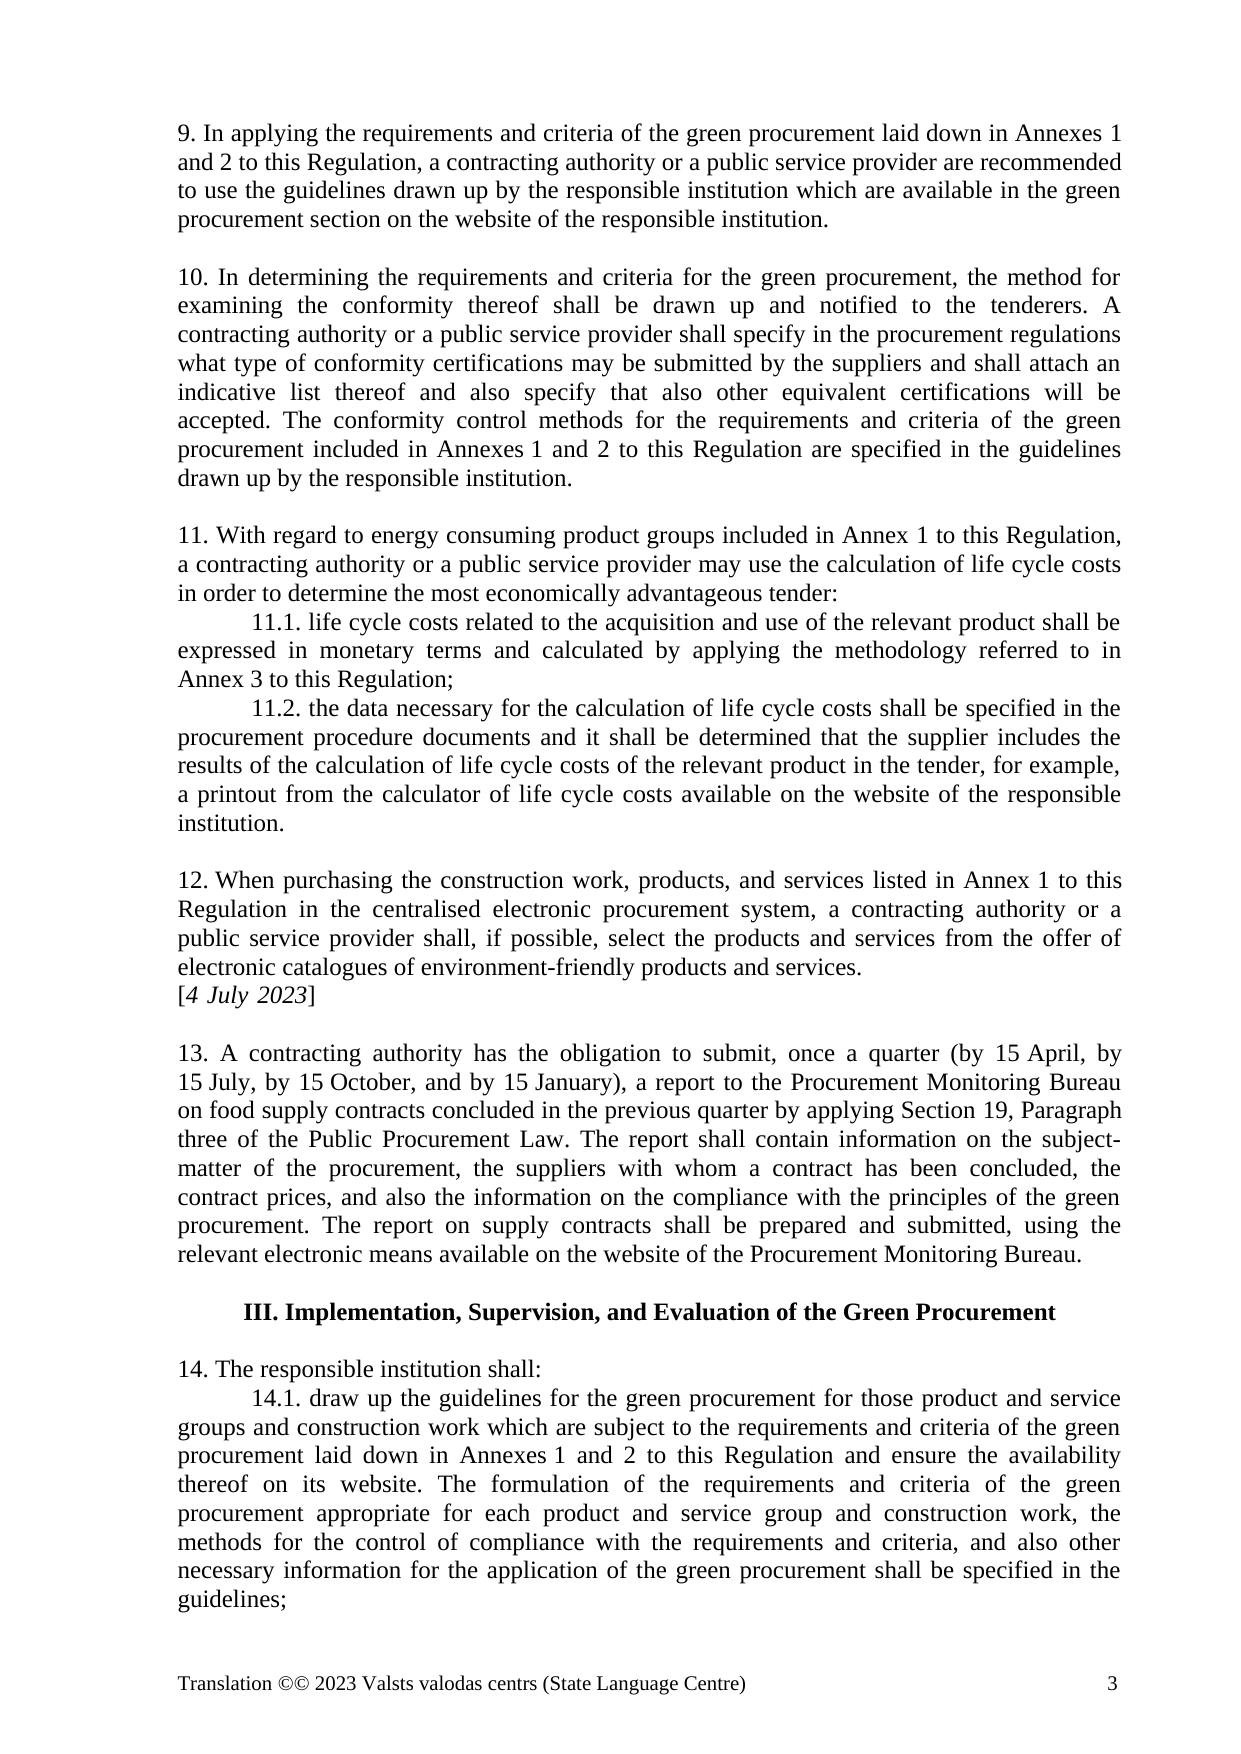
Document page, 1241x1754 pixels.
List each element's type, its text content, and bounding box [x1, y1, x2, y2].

text 11.2. the data necessary for the calculation of life cycle costs shall be specified in the procurement procedure documents and it shall be determined that the supplier includes the results of the calculation of life cycle costs of the relevant product in the tender, for example, a printout from the calculator of life cycle costs available on the website of the responsible institution. [177, 693, 1122, 837]
text 11. With regard to energy consuming product groups included in Annex 1 to this Regulation, a contracting authority or a public service provider may use the calculation of life cycle costs in order to determine the most economically advantageous tender: [177, 521, 1122, 607]
text [4 July 2023] [177, 981, 1122, 1009]
text 14. The responsible institution shall: [177, 1354, 1122, 1383]
text 11.1. life cycle costs related to the acquisition and use of the relevant product shall be expressed in monetary terms and calculated by applying the methodology referred to in Annex 3 to this Regulation; [177, 607, 1122, 693]
text III. Implementation, Supervision, and Evaluation of the Green Procurement [177, 1297, 1122, 1326]
text 12. When purchasing the construction work, products, and services listed in Annex 1 to this Regulation in the centralised electronic procurement system, a contracting authority or a public service provider shall, if possible, select the products and services from the offer of electronic catalogues of environment-friendly products and services. [177, 866, 1122, 981]
text 10. In determining the requirements and criteria for the green procurement, the method for examining the conformity thereof shall be drawn up and notified to the tenderers. A contracting authority or a public service provider shall specify in the procurement regulations what type of conformity certifications may be submitted by the suppliers and shall attach an indicative list thereof and also specify that also other equivalent certifications will be accepted. The conformity control methods for the requirements and criteria of the green procurement included in Annexes 1 and 2 to this Regulation are specified in the guidelines drawn up by the responsible institution. [177, 262, 1122, 492]
text 9. In applying the requirements and criteria of the green procurement laid down in Annexes 1 and 2 to this Regulation, a contracting authority or a public service provider are recommended to use the guidelines drawn up by the responsible institution which are available in the green procurement section on the website of the responsible institution. [177, 118, 1122, 233]
text 14.1. draw up the guidelines for the green procurement for those product and service groups and construction work which are subject to the requirements and criteria of the green procurement laid down in Annexes 1 and 2 to this Regulation and ensure the availability thereof on its website. The formulation of the requirements and criteria of the green procurement appropriate for each product and service group and construction work, the methods for the control of compliance with the requirements and criteria, and also other necessary information for the application of the green procurement shall be specified in the guidelines; [177, 1383, 1122, 1613]
text 13. A contracting authority has the obligation to submit, once a quarter (by 15 April, by 15 July, by 15 October, and by 15 January), a report to the Procurement Monitoring Bureau on food supply contracts concluded in the previous quarter by applying Section 19, Paragraph three of the Public Procurement Law. The report shall contain information on the subject-matter of the procurement, the suppliers with whom a contract has been concluded, the contract prices, and also the information on the compliance with the principles of the green procurement. The report on supply contracts shall be prepared and submitted, using the relevant electronic means available on the website of the Procurement Monitoring Bureau. [177, 1038, 1122, 1268]
